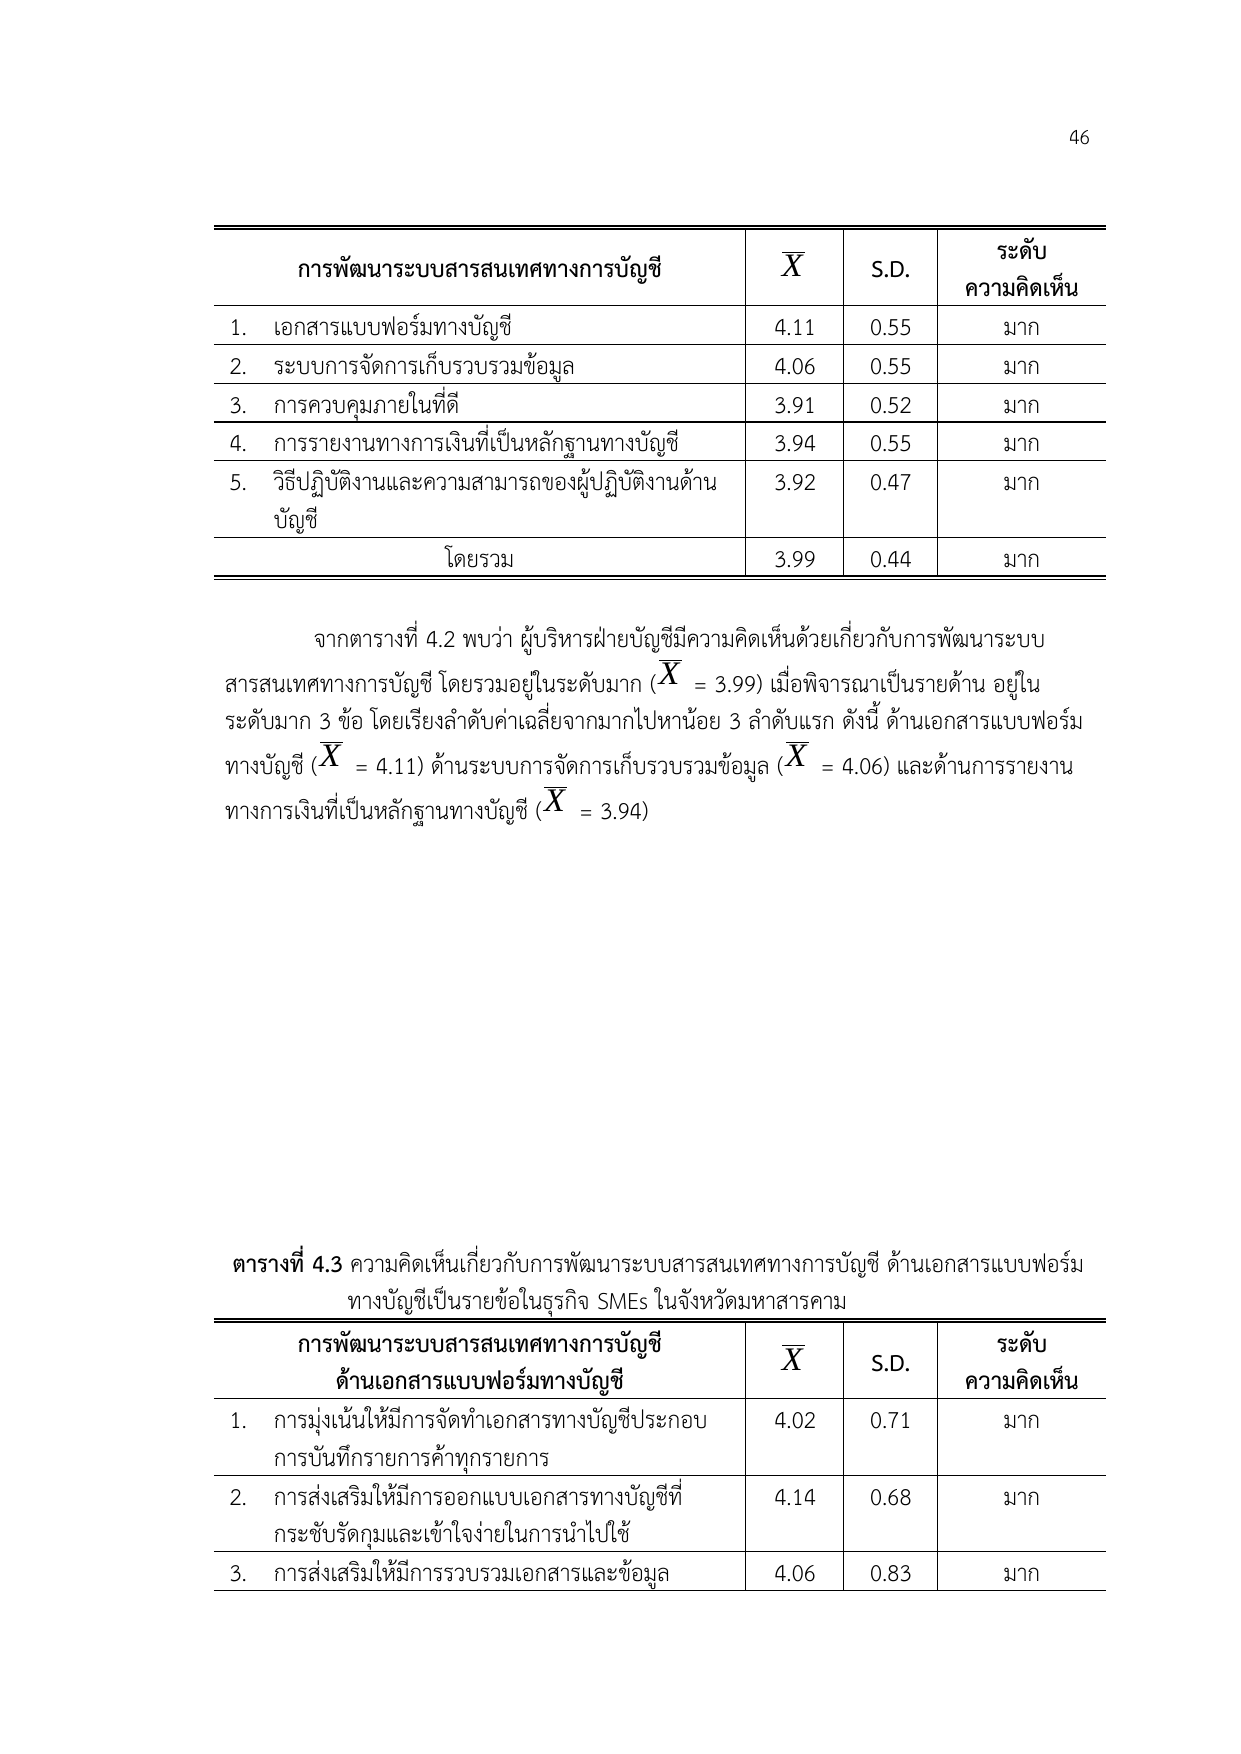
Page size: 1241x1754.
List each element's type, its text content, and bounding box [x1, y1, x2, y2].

table_cell วิธีปฏิบัติงานและความสามารถของผู้ปฏิบัติงานด้านบัญชี [263, 461, 745, 537]
table_cell 5. [214, 461, 262, 537]
table_cell มาก [938, 1552, 1106, 1590]
table_header การพัฒนาระบบสารสนเทศทางการบัญชี ด้านเอกสารแบบฟอร์มทางบัญชี [214, 1323, 745, 1398]
table_cell 0.55 [844, 306, 937, 344]
table_cell 2. [214, 1476, 262, 1551]
table_cell โดยรวม [214, 538, 745, 575]
table_cell 4.06 [746, 1552, 843, 1590]
table_cell การส่งเสริมให้มีการออกแบบเอกสารทางบัญชีที่กระชับรัดกุมและเข้าใจง่ายในการนำไปใช้ [263, 1476, 745, 1551]
table_cell ระบบการจัดการเก็บรวบรวมข้อมูล [263, 345, 745, 383]
table_header S.D. [844, 230, 937, 305]
table_cell เอกสารแบบฟอร์มทางบัญชี [263, 306, 745, 344]
table_cell มาก [938, 1399, 1106, 1474]
table_cell 4.06 [746, 345, 843, 383]
table_cell 0.71 [844, 1399, 937, 1474]
table_cell 1. [214, 1399, 262, 1474]
table_cell 0.52 [844, 384, 937, 421]
table_cell 0.47 [844, 461, 937, 537]
table_cell 2. [214, 345, 262, 383]
table_cell มาก [938, 384, 1106, 421]
text ตารางที่ 4.3 ความคิดเห็นเกี่ยวกับการพัฒนาระบบสารสนเทศทางการบัญชี ด้านเอกสารแบบฟอร์ม [225, 1243, 1090, 1280]
table_cell 0.44 [844, 538, 937, 575]
table_cell 4.11 [746, 306, 843, 344]
table_cell มาก [938, 306, 1106, 344]
table_cell 1. [214, 306, 262, 344]
table_cell การส่งเสริมให้มีการรวบรวมเอกสารและข้อมูล [263, 1552, 745, 1590]
table_cell มาก [938, 538, 1106, 575]
table_cell 4.14 [746, 1476, 843, 1551]
table_cell 0.83 [844, 1552, 937, 1590]
table_cell 3. [214, 1552, 262, 1590]
table_cell 4. [214, 423, 262, 460]
text จากตารางที่ 4.2 พบว่า ผู้บริหารฝ่ายบัญชีมีความคิดเห็นด้วยเกี่ยวกับการพัฒนาระบบสารสนเทศทางการบัญชี โดยรวมอยู่ในระดับมาก ( = 3.99) เมื่อพิจารณาเป็นรายด้าน อยู่ในระดับมาก 3 ข้อ โดยเรียงลำดับค่าเฉลี่ยจากมากไปหาน้อย 3 ลำดับแรก ดังนี้ ด้านเอกสารแบบฟอร์มทางบัญชี ( = 4.11) ด้านระบบการจัดการเก็บรวบรวมข้อมูล ( = 4.06) และด้านการรายงานทางการเงินที่เป็นหลักฐานทางบัญชี ( = 3.94) [225, 618, 1090, 828]
table_cell มาก [938, 461, 1106, 537]
table_cell 3.91 [746, 384, 843, 421]
table_cell 3.92 [746, 461, 843, 537]
table_cell มาก [938, 345, 1106, 383]
text ทางบัญชีเป็นรายข้อในธุรกิจ SMEs ในจังหวัดมหาสารคาม [225, 1280, 1090, 1318]
table_cell การรายงานทางการเงินที่เป็นหลักฐานทางบัญชี [263, 423, 745, 460]
table_header [746, 1323, 843, 1398]
table_cell มาก [938, 423, 1106, 460]
table_cell การมุ่งเน้นให้มีการจัดทำเอกสารทางบัญชีประกอบการบันทึกรายการค้าทุกรายการ [263, 1399, 745, 1474]
table_cell มาก [938, 1476, 1106, 1551]
table_cell 4.02 [746, 1399, 843, 1474]
table_cell การควบคุมภายในที่ดี [263, 384, 745, 421]
table_cell 3.99 [746, 538, 843, 575]
table_header [746, 230, 843, 305]
table_header ระดับ ความคิดเห็น [938, 1323, 1106, 1398]
table_header ระดับ ความคิดเห็น [938, 230, 1106, 305]
table_cell 0.68 [844, 1476, 937, 1551]
table_cell 3. [214, 384, 262, 421]
table_cell 0.55 [844, 345, 937, 383]
table_header การพัฒนาระบบสารสนเทศทางการบัญชี [214, 230, 745, 305]
table_header S.D. [844, 1323, 937, 1398]
table_cell 3.94 [746, 423, 843, 460]
table_cell 0.55 [844, 423, 937, 460]
